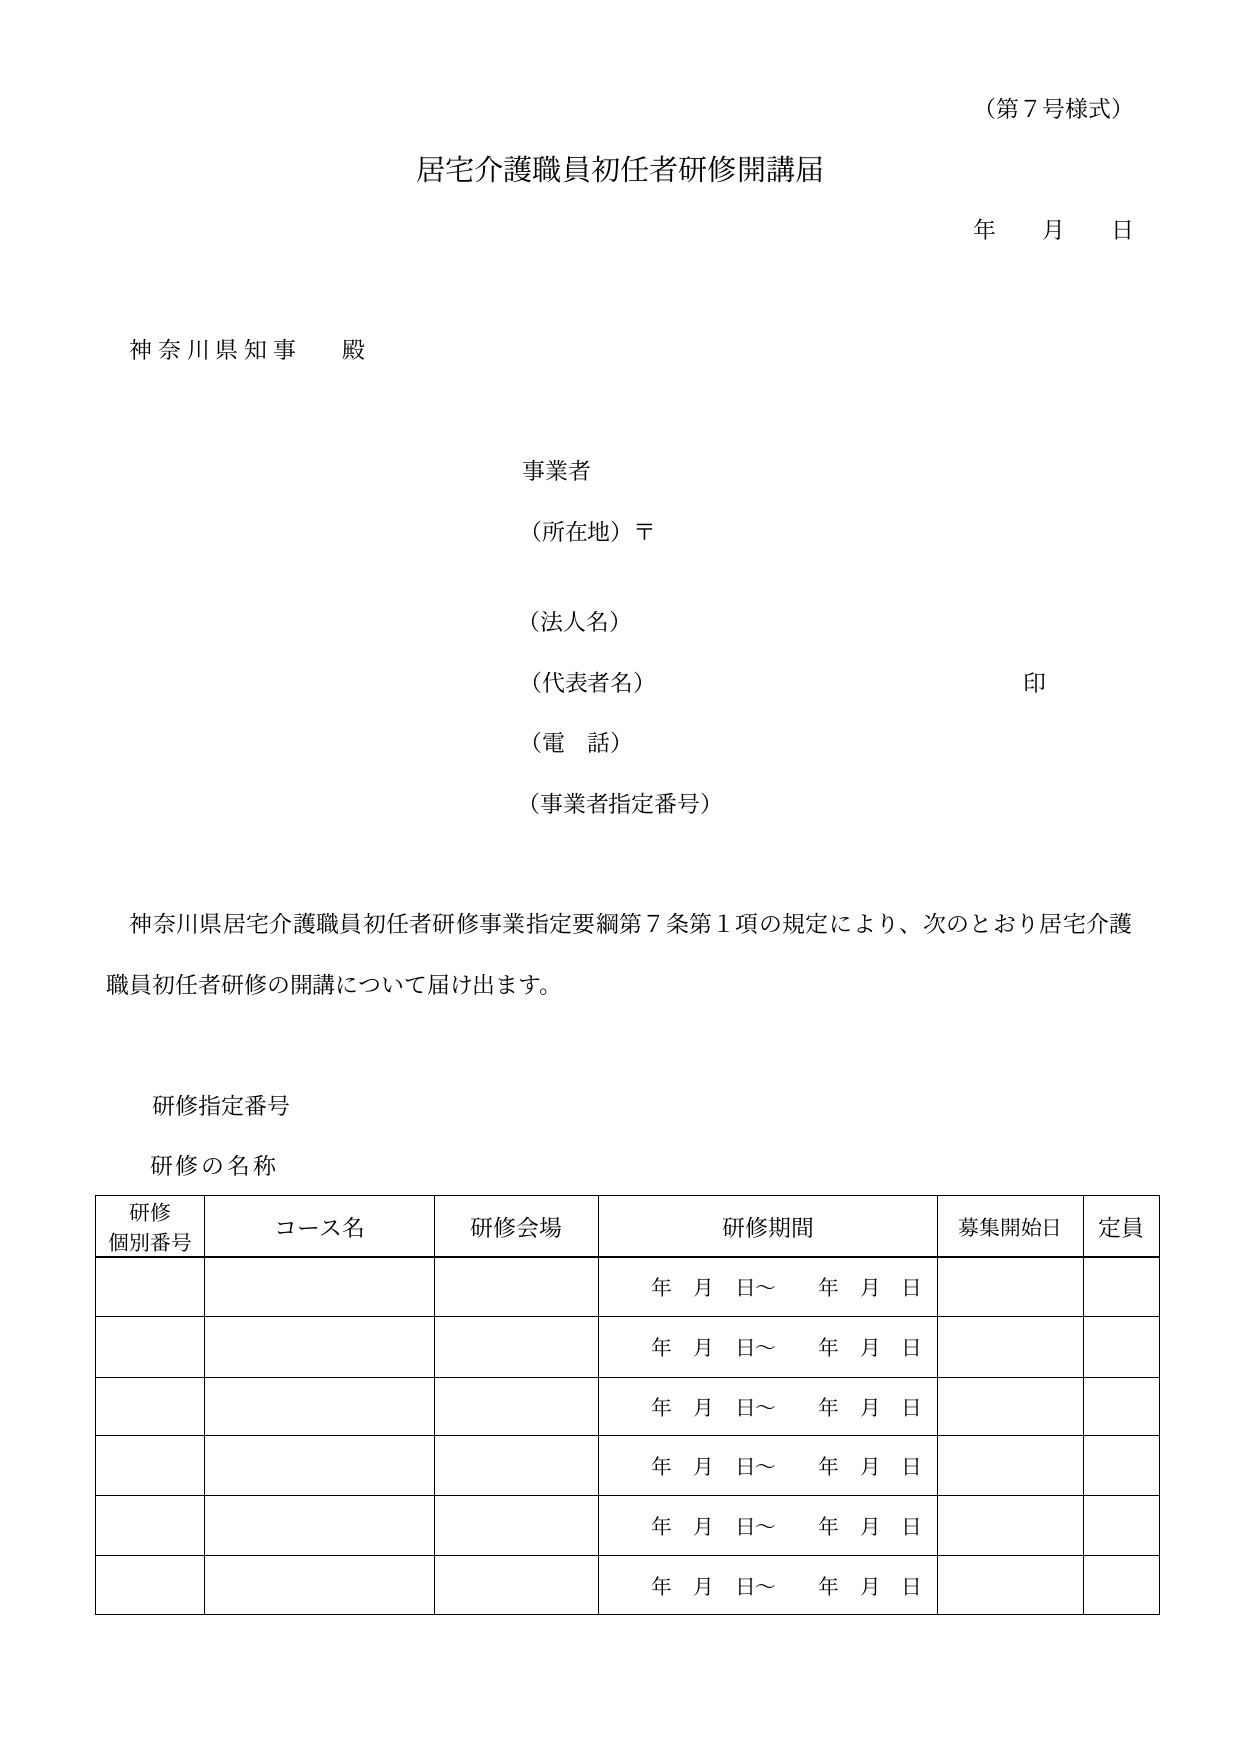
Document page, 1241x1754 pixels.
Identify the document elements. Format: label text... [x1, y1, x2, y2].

table_cell [1084, 1436, 1159, 1495]
text 研修の名称 [106, 1134, 1134, 1195]
table_cell [435, 1378, 598, 1434]
table_cell [96, 1258, 204, 1316]
table_cell [205, 1378, 434, 1434]
table_cell 年 月 日～ 年 月 日 [599, 1556, 937, 1614]
text （第７号様式） [106, 77, 1134, 138]
table_cell [435, 1258, 598, 1316]
table_header 募集開始日 [938, 1196, 1083, 1256]
table_cell 年 月 日～ 年 月 日 [599, 1317, 937, 1377]
text （代表者名） 印 [106, 651, 1134, 712]
text （法人名） [106, 591, 1134, 651]
text 神 奈 川 県 知 事 殿 [106, 319, 1134, 379]
table_cell [938, 1436, 1083, 1495]
table_cell [938, 1258, 1083, 1316]
table_cell [435, 1556, 598, 1614]
table_cell [96, 1436, 204, 1495]
text （所在地）〒 [106, 500, 1134, 561]
table_cell [96, 1317, 204, 1377]
text 居宅介護職員初任者研修開講届 [106, 138, 1134, 198]
table_cell [1084, 1496, 1159, 1555]
table_cell [96, 1378, 204, 1434]
table_cell [205, 1317, 434, 1377]
table_cell [1084, 1258, 1159, 1316]
text 年 月 日 [106, 198, 1134, 258]
table_cell 年 月 日～ 年 月 日 [599, 1258, 937, 1316]
text 事業者 [106, 440, 1134, 500]
table_cell [938, 1496, 1083, 1555]
text 神奈川県居宅介護職員初任者研修事業指定要綱第７条第１項の規定により、次のとおり居宅介護職員初任者研修の開講について届け出ます。 [106, 893, 1134, 1014]
table_cell [435, 1317, 598, 1377]
table_cell [96, 1556, 204, 1614]
table_cell [205, 1556, 434, 1614]
text （電 話） [106, 712, 1134, 772]
text 研修指定番号 [106, 1074, 1134, 1134]
table_cell [205, 1436, 434, 1495]
table_header 研修 個別番号 [96, 1196, 204, 1256]
table_header 定員 [1084, 1196, 1159, 1256]
table_cell [1084, 1317, 1159, 1377]
table_cell [938, 1378, 1083, 1434]
table_header 研修会場 [435, 1196, 598, 1256]
table_cell 年 月 日～ 年 月 日 [599, 1378, 937, 1434]
table_cell [938, 1556, 1083, 1614]
table_cell [96, 1496, 204, 1555]
table_cell 年 月 日～ 年 月 日 [599, 1436, 937, 1495]
table_cell [435, 1436, 598, 1495]
table_cell [938, 1317, 1083, 1377]
table_cell 年 月 日～ 年 月 日 [599, 1496, 937, 1555]
table_cell [435, 1496, 598, 1555]
table_cell [1084, 1378, 1159, 1434]
table_cell [205, 1258, 434, 1316]
text （事業者指定番号） [106, 772, 1134, 832]
table_header コース名 [205, 1196, 434, 1256]
table_cell [205, 1496, 434, 1555]
table_cell [1084, 1556, 1159, 1614]
table_header 研修期間 [599, 1196, 937, 1256]
